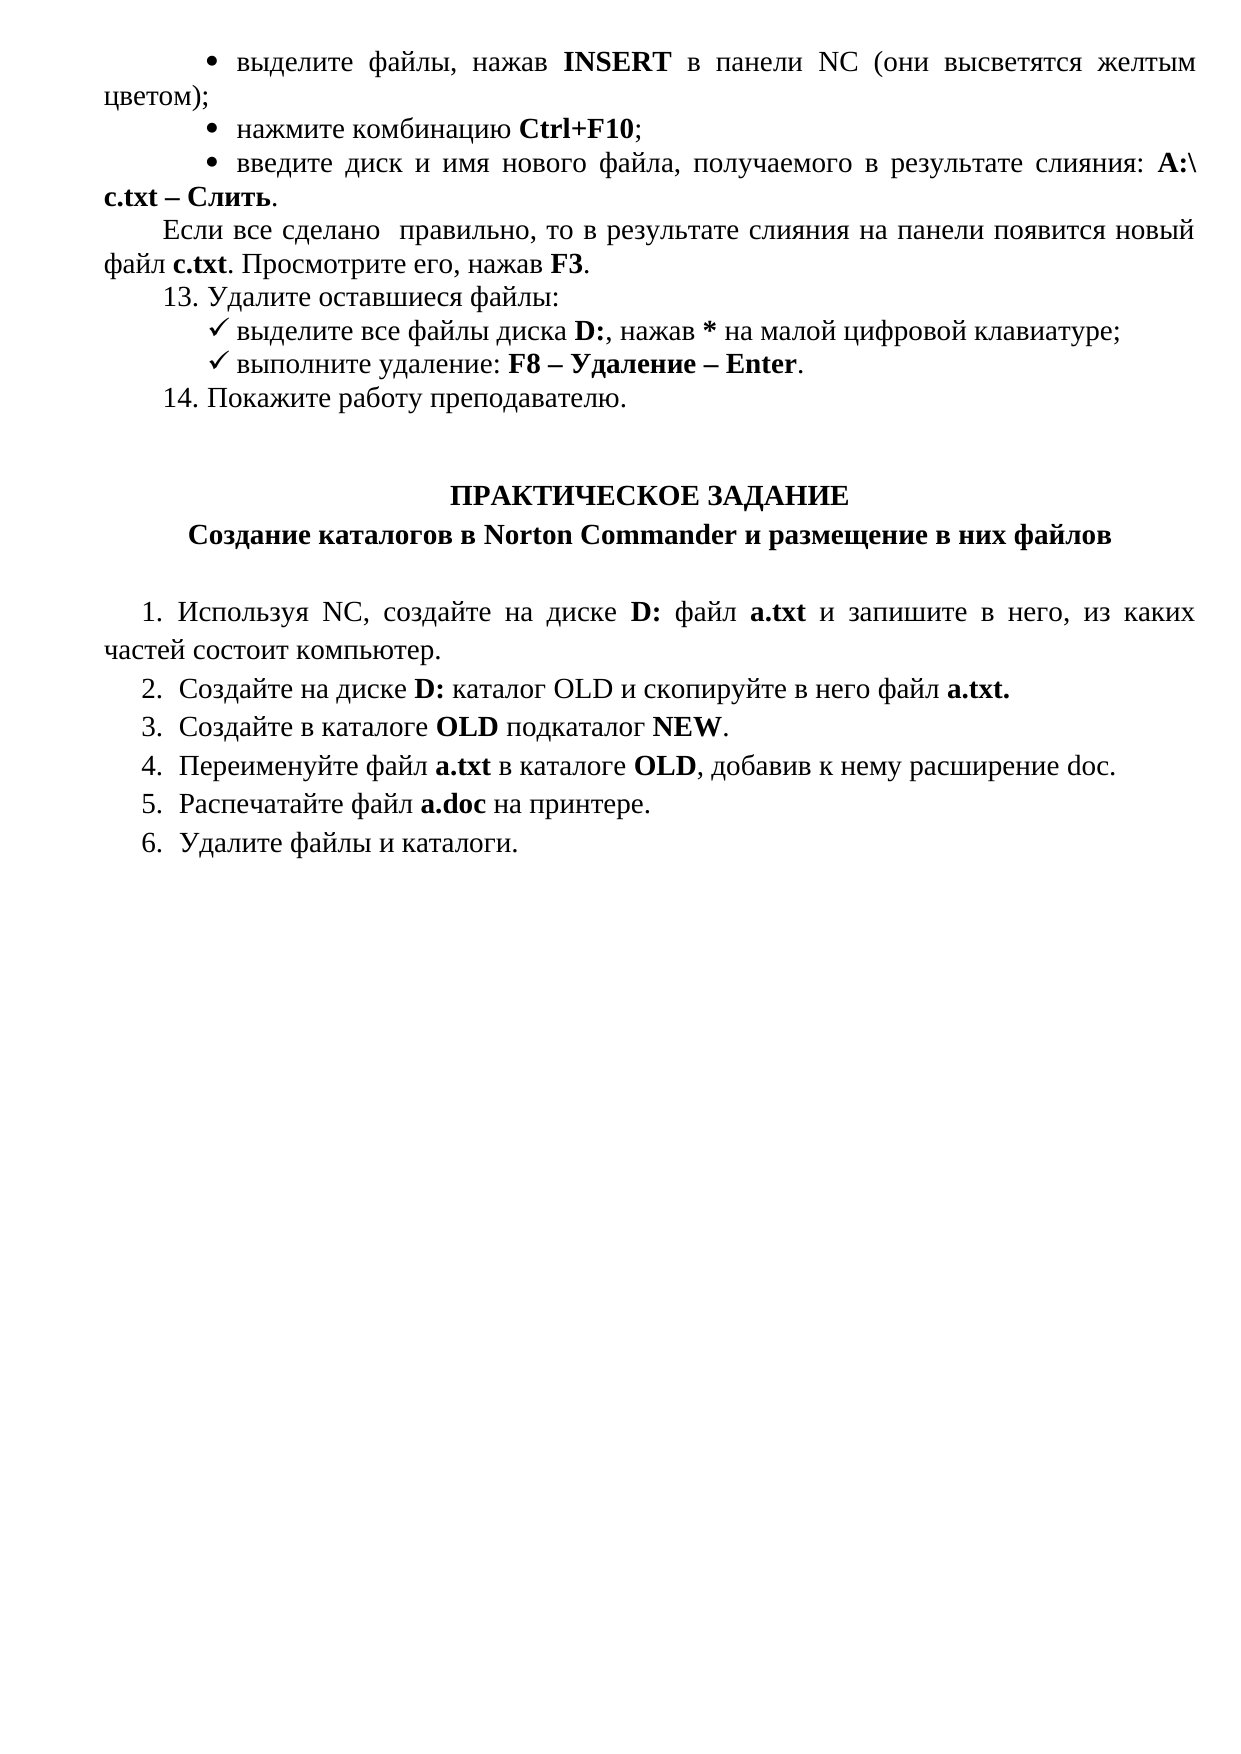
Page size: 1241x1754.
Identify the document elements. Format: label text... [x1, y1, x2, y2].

list выделите файлы, нажав INSERT в панели NC (они высветятся желтым цветом); [103, 44, 1196, 112]
list Используя NC, создайте на диске D: файл a.txt и запишите в него, из каких частей состоит компьютер. [103, 594, 1196, 666]
list Распечатайте файл а.doc на принтере. [141, 787, 1196, 820]
list Если все сделано правильно, то в результате слияния на панели появится новый файл c.txt. Просмотрите его, нажав F3. [103, 212, 1196, 279]
list Создайте на диске D: каталог OLD и скопируйте в него файл a.txt. [141, 671, 1196, 704]
list Переименуйте файл a.txt в каталоге OLD, добавив к нему расширение doc. [141, 748, 1196, 782]
list выполните удаление: F8 – Удаление – Enter. [103, 347, 1196, 380]
list Создайте в каталоге OLD подкаталог NEW. [141, 709, 1196, 743]
text Создание каталогов в Norton Commander и размещение в них файлов [103, 517, 1196, 550]
list нажмите комбинацию Ctrl+F10; [103, 112, 1196, 145]
list Удалите файлы и каталоги. [141, 825, 1196, 859]
list Покажите работу преподавателю. [162, 380, 1196, 414]
list введите диск и имя нового файла, получаемого в результате слияния: A:\c.txt – Слить. [103, 145, 1196, 212]
list выделите все файлы диска D:, нажав * на малой цифровой клавиатуре; [103, 313, 1196, 347]
list Удалите оставшиеся файлы: [103, 279, 1196, 313]
text ПРАКТИЧЕСКОЕ ЗАДАНИЕ [103, 478, 1196, 512]
